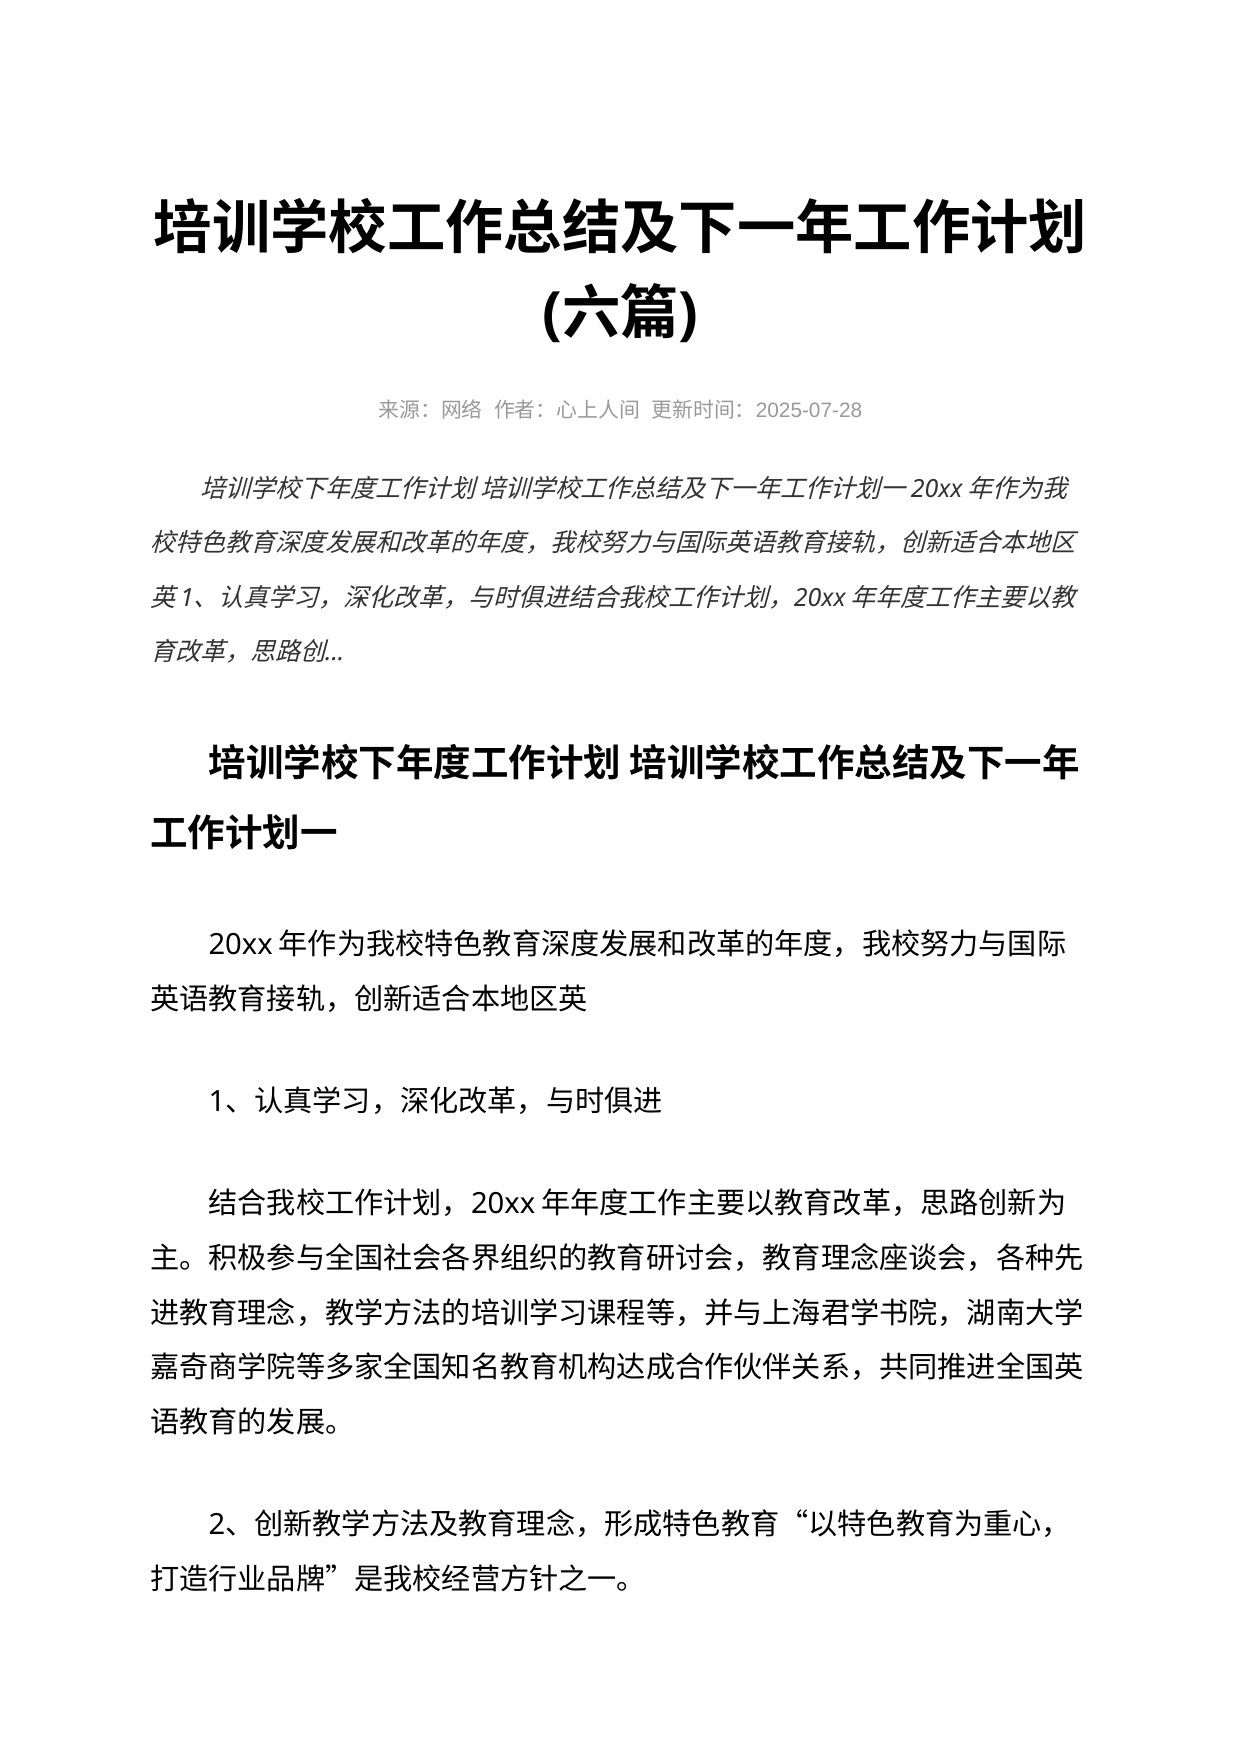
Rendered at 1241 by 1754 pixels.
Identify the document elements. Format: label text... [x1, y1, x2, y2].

text 结合我校工作计划，20xx年年度工作主要以教育改革，思路创新为主。积极参与全国社会各界组织的教育研讨会，教育理念座谈会，各种先进教育理念，教学方法的培训学习课程等，并与上海君学书院，湖南大学嘉奇商学院等多家全国知名教育机构达成合作伙伴关系，共同推进全国英语教育的发展。 [150, 1179, 1090, 1441]
subtitle 培训学校工作总结及下一年工作计划(六篇) [150, 181, 1090, 351]
text 1、认真学习，深化改革，与时俱进 [150, 1077, 1090, 1120]
text 2、创新教学方法及教育理念，形成特色教育“以特色教育为重心，打造行业品牌”是我校经营方针之一。 [150, 1501, 1090, 1598]
text 来源：网络 作者：心上人间 更新时间：2025-07-28 [150, 397, 1090, 421]
text 培训学校下年度工作计划 培训学校工作总结及下一年工作计划一 [150, 733, 1090, 857]
text 培训学校下年度工作计划 培训学校工作总结及下一年工作计划一20xx年作为我校特色教育深度发展和改革的年度，我校努力与国际英语教育接轨，创新适合本地区英1、认真学习，深化改革，与时俱进结合我校工作计划，20xx年年度工作主要以教育改革，思路创... [150, 468, 1090, 668]
text 20xx年作为我校特色教育深度发展和改革的年度，我校努力与国际英语教育接轨，创新适合本地区英 [150, 921, 1090, 1018]
